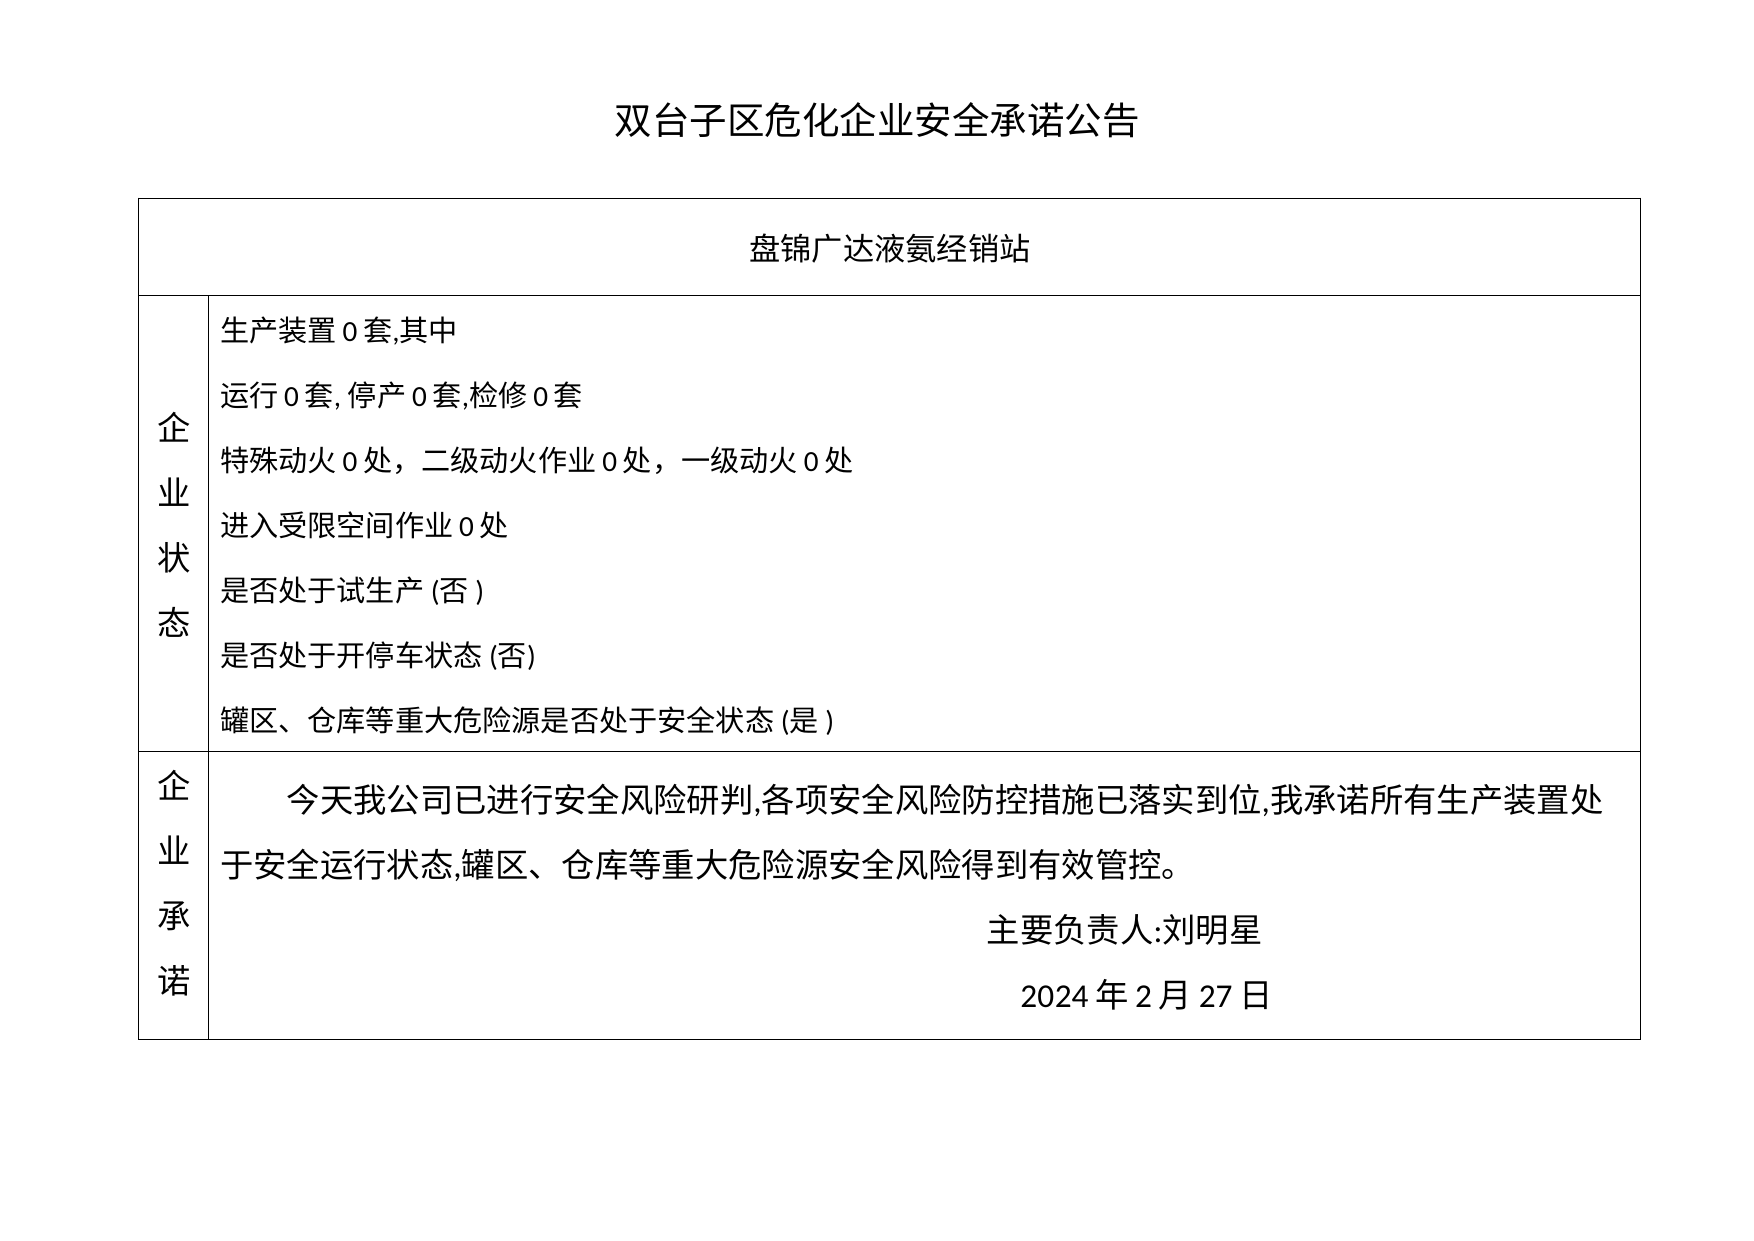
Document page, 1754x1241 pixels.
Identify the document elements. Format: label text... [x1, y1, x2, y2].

table_cell 企业状态 [139, 296, 208, 751]
table_cell 今天我公司已进行安全风险研判,各项安全风险防控措施已落实到位,我承诺所有生产装置处于安全运行状态,罐区、仓库等重大危险源安全风险得到有效管控。 主要负责人:刘明星 2024年2月27日 [209, 752, 1640, 1039]
table_cell 企业承诺 [139, 752, 208, 1039]
table_header 盘锦广达液氨经销站 [139, 199, 1640, 295]
table_cell 生产装置0套,其中 运行0套, 停产0套,检修0套 特殊动火0处，二级动火作业0处，一级动火0处 进入受限空间作业0处 是否处于试生产 (否 ) 是否处于开停车状态 (否) 罐区、仓库等重大危险源是否处于安全状态 (是 ) [209, 296, 1640, 751]
